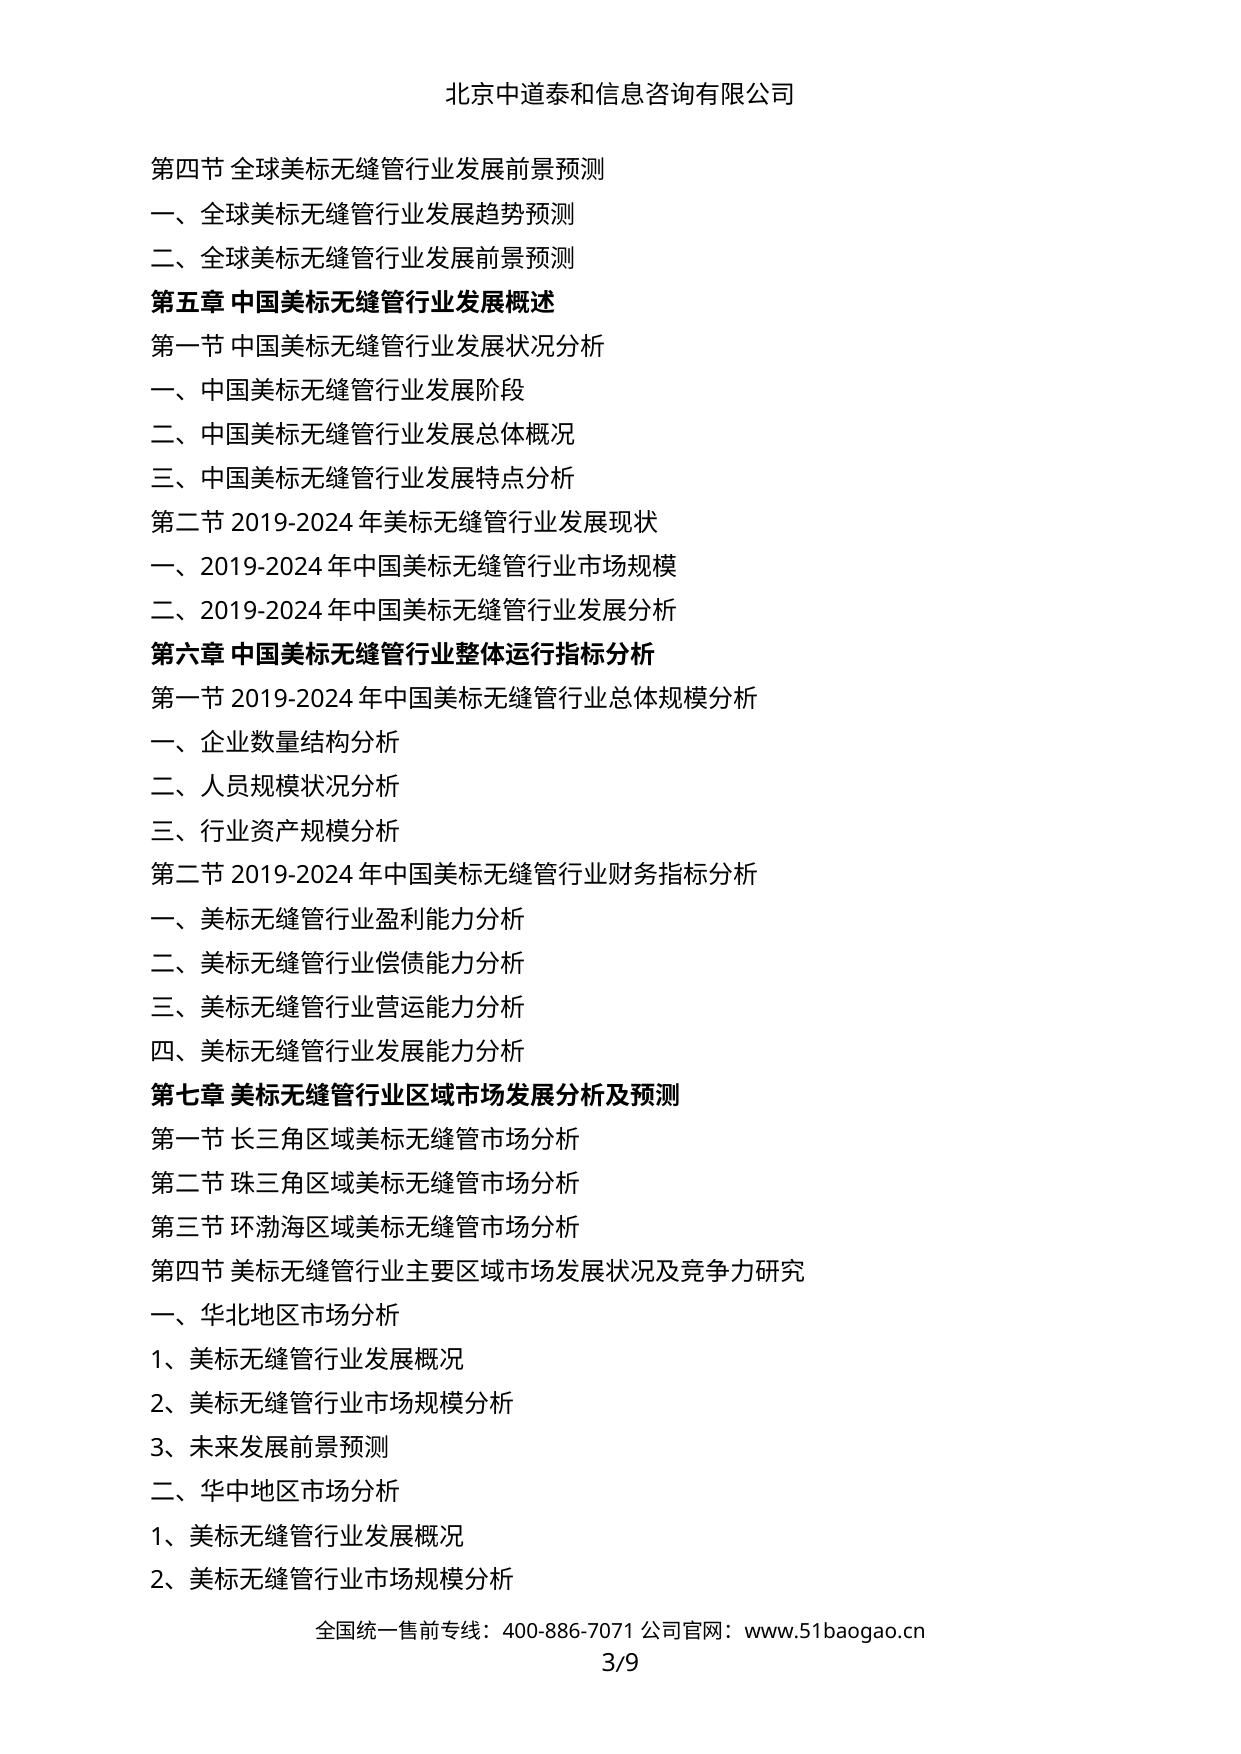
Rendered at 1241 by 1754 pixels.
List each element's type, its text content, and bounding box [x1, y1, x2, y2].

text 第二节 2019-2024年美标无缝管行业发展现状 [150, 502, 1090, 539]
text 第三节 环渤海区域美标无缝管市场分析 [150, 1207, 1090, 1244]
text 一、企业数量结构分析 [150, 723, 1090, 759]
text 一、华北地区市场分析 [150, 1296, 1090, 1332]
text 第二节 2019-2024年中国美标无缝管行业财务指标分析 [150, 855, 1090, 891]
text 1、美标无缝管行业发展概况 [150, 1516, 1090, 1552]
text 3、未来发展前景预测 [150, 1428, 1090, 1464]
text 二、中国美标无缝管行业发展总体概况 [150, 414, 1090, 451]
text 三、行业资产规模分析 [150, 811, 1090, 847]
text 第一节 中国美标无缝管行业发展状况分析 [150, 326, 1090, 362]
text 第五章 中国美标无缝管行业发展概述 [150, 282, 1090, 318]
text 第七章 美标无缝管行业区域市场发展分析及预测 [150, 1075, 1090, 1112]
text 第一节 长三角区域美标无缝管市场分析 [150, 1119, 1090, 1156]
text 三、美标无缝管行业营运能力分析 [150, 987, 1090, 1023]
text 第一节 2019-2024年中国美标无缝管行业总体规模分析 [150, 679, 1090, 715]
text 2、美标无缝管行业市场规模分析 [150, 1560, 1090, 1596]
text 二、2019-2024年中国美标无缝管行业发展分析 [150, 591, 1090, 627]
text 二、美标无缝管行业偿债能力分析 [150, 943, 1090, 979]
text 二、全球美标无缝管行业发展前景预测 [150, 238, 1090, 274]
text 二、华中地区市场分析 [150, 1472, 1090, 1508]
text 四、美标无缝管行业发展能力分析 [150, 1031, 1090, 1067]
text 第六章 中国美标无缝管行业整体运行指标分析 [150, 635, 1090, 671]
text 第四节 全球美标无缝管行业发展前景预测 [150, 150, 1090, 186]
text 1、美标无缝管行业发展概况 [150, 1340, 1090, 1376]
text 第二节 珠三角区域美标无缝管市场分析 [150, 1163, 1090, 1200]
text 一、2019-2024年中国美标无缝管行业市场规模 [150, 547, 1090, 583]
text 一、中国美标无缝管行业发展阶段 [150, 370, 1090, 407]
text 一、美标无缝管行业盈利能力分析 [150, 899, 1090, 935]
text 一、全球美标无缝管行业发展趋势预测 [150, 194, 1090, 230]
text 二、人员规模状况分析 [150, 767, 1090, 803]
text 第四节 美标无缝管行业主要区域市场发展状况及竞争力研究 [150, 1252, 1090, 1288]
text 2、美标无缝管行业市场规模分析 [150, 1384, 1090, 1420]
text 三、中国美标无缝管行业发展特点分析 [150, 458, 1090, 495]
